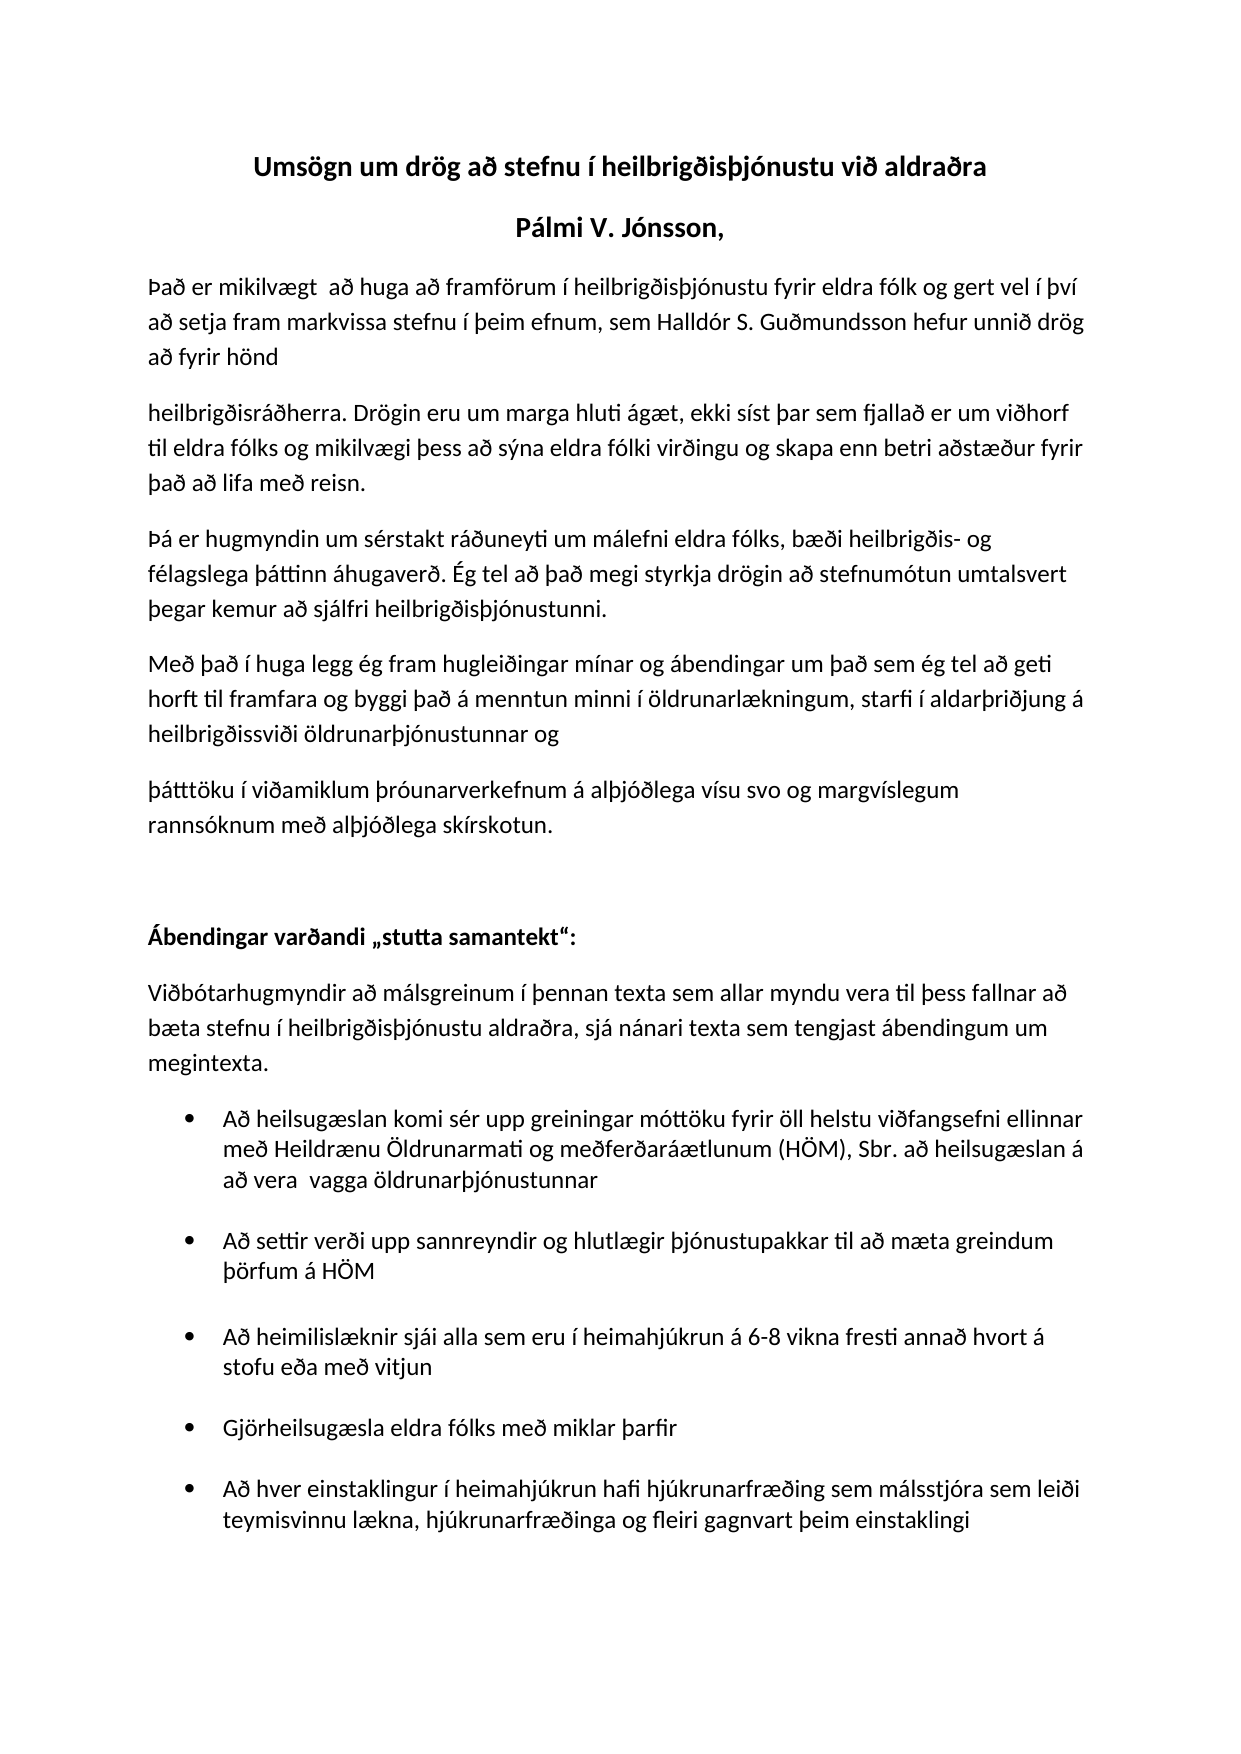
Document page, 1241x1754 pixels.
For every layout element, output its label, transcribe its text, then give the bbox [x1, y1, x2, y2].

list Að settir verði upp sannreyndir og hlutlægir þjónustupakkar til að mæta greindum þörfum á HÖM [185, 1225, 1093, 1286]
text Umsögn um drög að stefnu í heilbrigðisþjónustu við aldraðra [148, 148, 1093, 183]
text þátttöku í viðamiklum þróunarverkefnum á alþjóðlega vísu svo og margvíslegum rannsóknum með alþjóðlega skírskotun. [148, 774, 1093, 840]
text Með það í huga legg ég fram hugleiðingar mínar og ábendingar um það sem ég tel að geti horft til framfara og byggi það á menntun minni í öldrunarlækningum, starfi í aldarþriðjung á heilbrigðissviði öldrunarþjónustunnar og [148, 649, 1093, 749]
list Að heilsugæslan komi sér upp greiningar móttöku fyrir öll helstu viðfangsefni ellinnar með Heildrænu Öldrunarmati og meðferðaráætlunum (HÖM), Sbr. að heilsugæslan á að vera vagga öldrunarþjónustunnar [185, 1103, 1093, 1194]
text heilbrigðisráðherra. Drögin eru um marga hluti ágæt, ekki síst þar sem fjallað er um viðhorf til eldra fólks og mikilvægi þess að sýna eldra fólki virðingu og skapa enn betri aðstæður fyrir það að lifa með reisn. [148, 397, 1093, 497]
text Það er mikilvægt að huga að framförum í heilbrigðisþjónustu fyrir eldra fólk og gert vel í því að setja fram markvissa stefnu í þeim efnum, sem Halldór S. Guðmundsson hefur unnið drög að fyrir hönd [148, 271, 1093, 372]
list Að hver einstaklingur í heimahjúkrun hafi hjúkrunarfræðing sem málsstjóra sem leiði teymisvinnu lækna, hjúkrunarfræðinga og fleiri gagnvart þeim einstaklingi [185, 1473, 1093, 1534]
list Að heimilislæknir sjái alla sem eru í heimahjúkrun á 6-8 vikna fresti annað hvort á stofu eða með vitjun [185, 1321, 1093, 1382]
text Þá er hugmyndin um sérstakt ráðuneyti um málefni eldra fólks, bæði heilbrigðis- og félagslega þáttinn áhugaverð. Ég tel að það megi styrkja drögin að stefnumótun umtalsvert þegar kemur að sjálfri heilbrigðisþjónustunni. [148, 523, 1093, 623]
text Pálmi V. Jónsson, [148, 209, 1093, 245]
list Gjörheilsugæsla eldra fólks með miklar þarfir [185, 1412, 1093, 1443]
text Ábendingar varðandi „stutta samantekt“: [148, 921, 1093, 952]
text Viðbótarhugmyndir að málsgreinum í þennan texta sem allar myndu vera til þess fallnar að bæta stefnu í heilbrigðisþjónustu aldraðra, sjá nánari texta sem tengjast ábendingum um megintexta. [148, 977, 1093, 1077]
